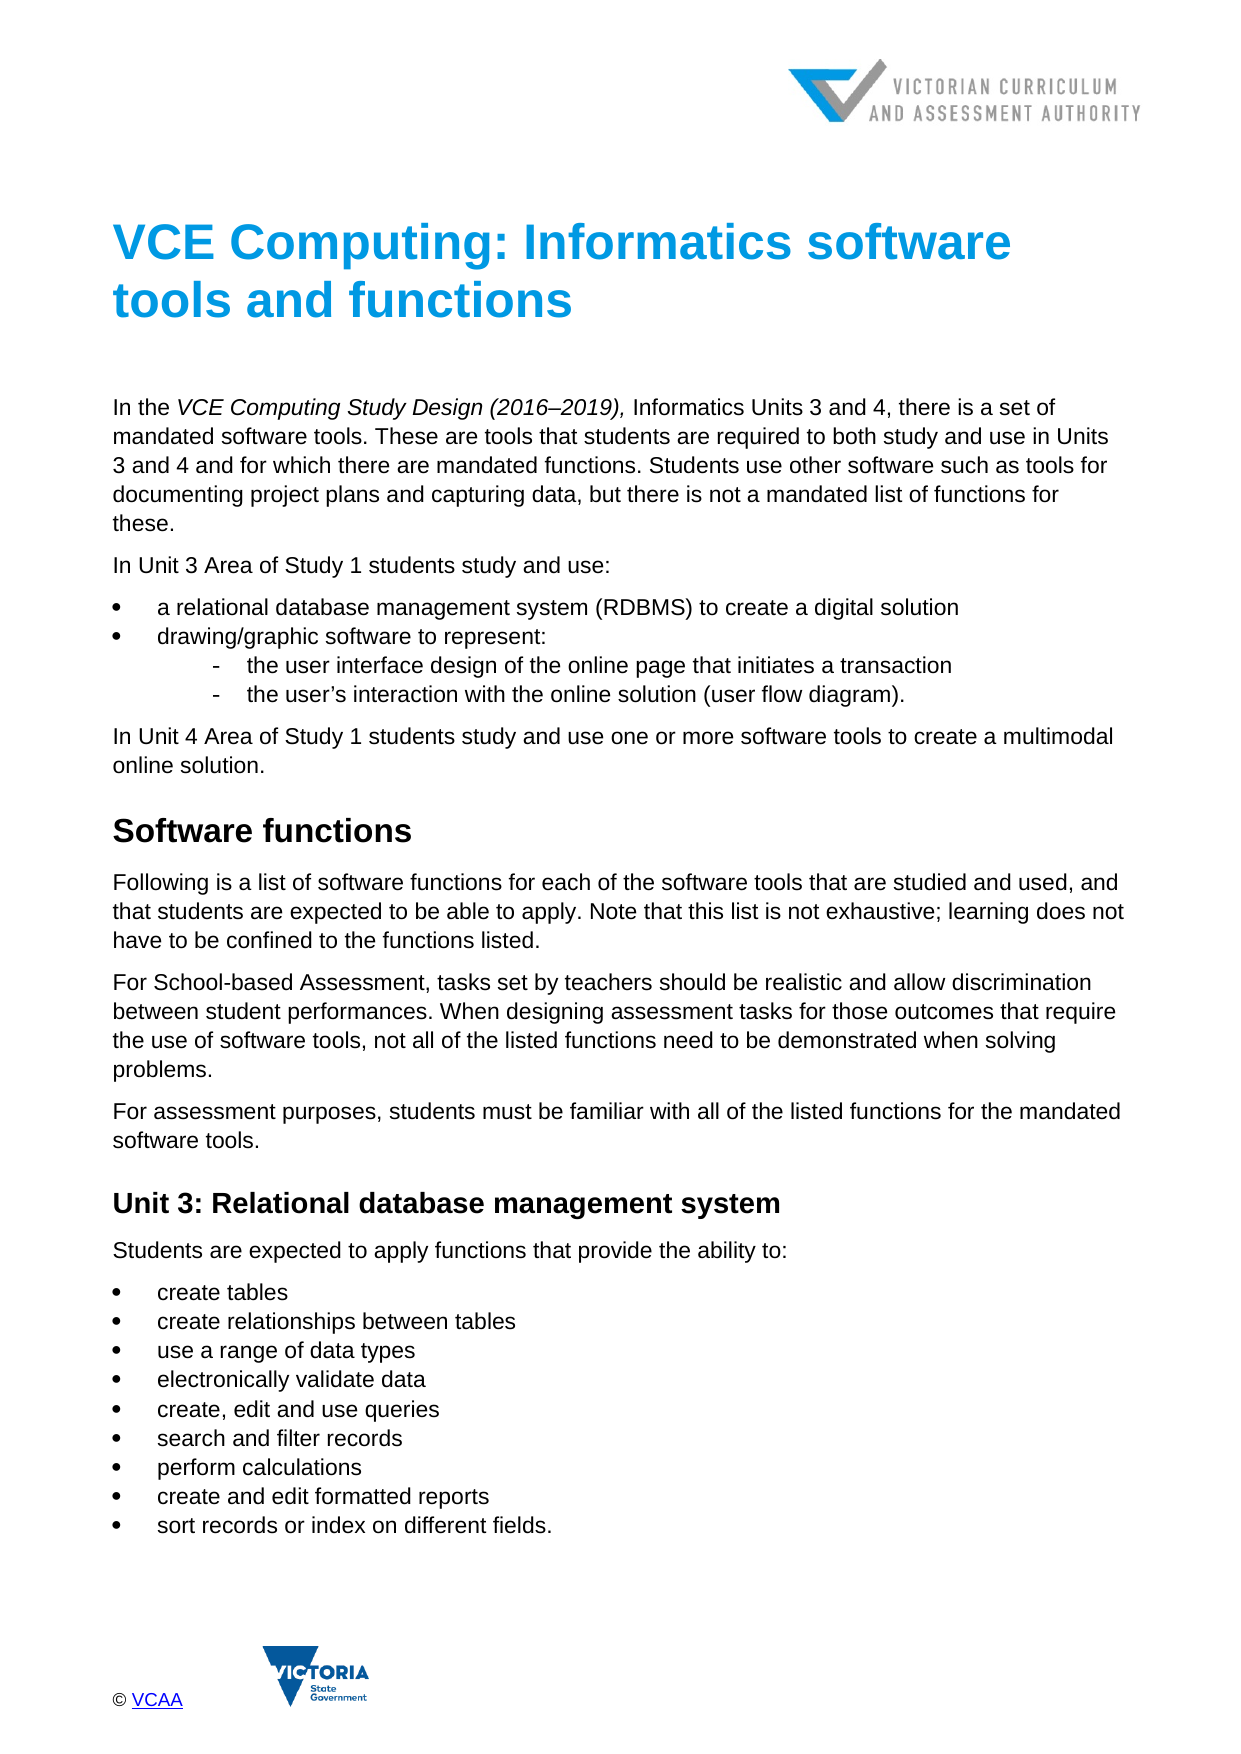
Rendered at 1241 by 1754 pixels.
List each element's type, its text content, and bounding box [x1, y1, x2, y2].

text In the VCE Computing Study Design (2016–2019), Informatics Units 3 and 4, there is a set of mandated software tools. These are tools that students are required to both study and use in Units 3 and 4 and for which there are mandated functions. Students use other software such as tools for documenting project plans and capturing data, but there is not a mandated list of functions for these. [112, 392, 1128, 537]
text create, edit and use queries [112, 1394, 1128, 1423]
subtitle Unit 3: Relational database management system [112, 1183, 1128, 1221]
text For assessment purposes, students must be familiar with all of the listed functions for the mandated software tools. [112, 1096, 1128, 1154]
text sort records or index on different fields. [112, 1510, 1128, 1539]
text For School-based Assessment, tasks set by teachers should be realistic and allow discrimination between student performances. When designing assessment tasks for those outcomes that require the use of software tools, not all of the listed functions need to be demonstrated when solving problems. [112, 967, 1128, 1083]
list the user interface design of the online page that initiates a transaction [209, 650, 1128, 679]
text perform calculations [112, 1452, 1128, 1481]
text Students are expected to apply functions that provide the ability to: [112, 1235, 1128, 1264]
text search and filter records [112, 1423, 1128, 1452]
text create relationships between tables [112, 1306, 1128, 1335]
text electronically validate data [112, 1364, 1128, 1394]
text create tables [112, 1277, 1128, 1306]
text Following is a list of software functions for each of the software tools that are studied and used, and that students are expected to be able to apply. Note that this list is not exhaustive; learning does not have to be confined to the functions listed. [112, 867, 1128, 954]
subtitle Software functions [112, 812, 1128, 850]
text create and edit formatted reports [112, 1481, 1128, 1510]
text In Unit 4 Area of Study 1 students study and use one or more software tools to create a multimodal online solution. [112, 721, 1128, 779]
text drawing/graphic software to represent: [112, 621, 1128, 650]
text use a range of data types [112, 1335, 1128, 1364]
picture [262, 1646, 369, 1707]
picture [788, 59, 1143, 126]
list the user’s interaction with the online solution (user flow diagram). [209, 679, 1128, 708]
text a relational database management system (RDBMS) to create a digital solution [112, 592, 1128, 621]
text In Unit 3 Area of Study 1 students study and use: [112, 550, 1128, 579]
